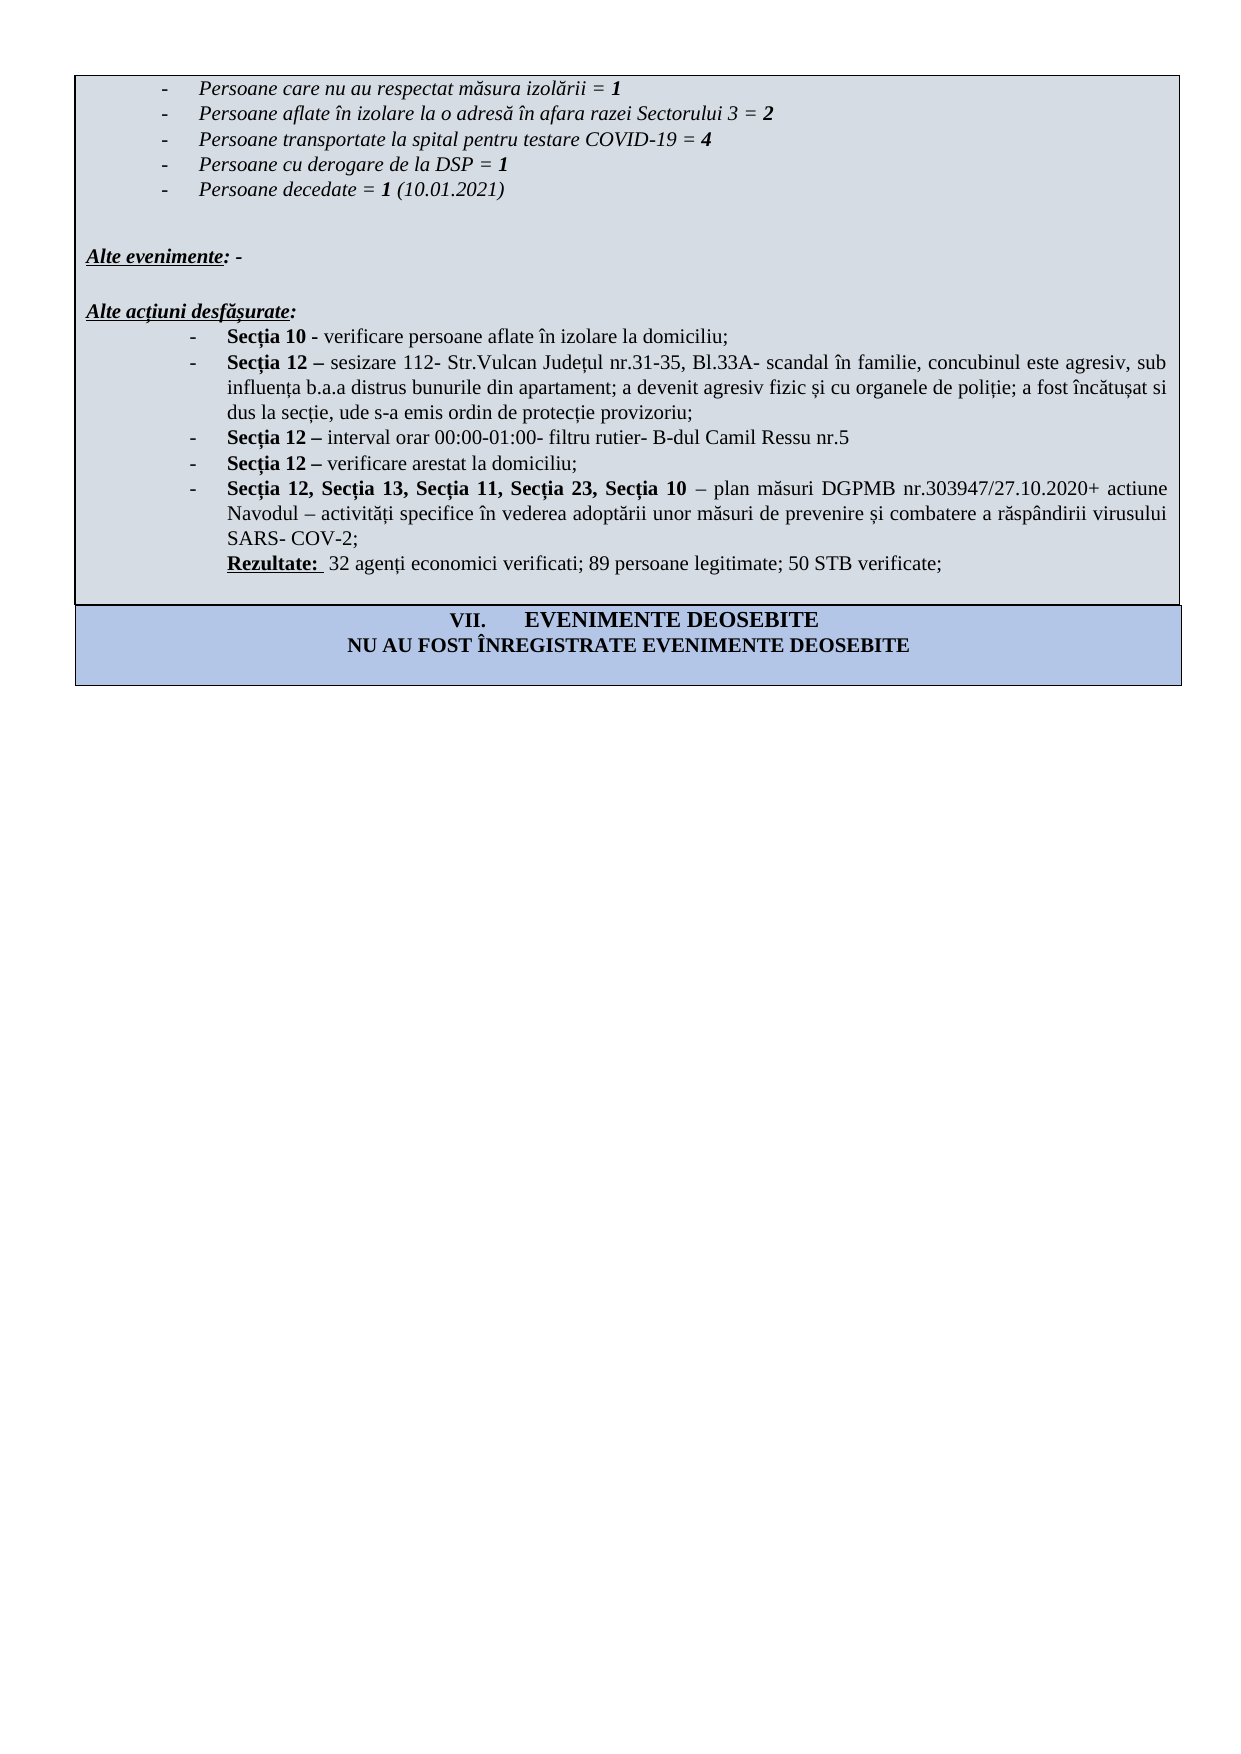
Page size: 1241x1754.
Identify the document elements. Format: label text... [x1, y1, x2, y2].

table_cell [76, 76, 1179, 604]
table_header EVENIMENTE DEOSEBITE NU AU FOST ÎNREGISTRATE EVENIMENTE DEOSEBITE [76, 606, 1181, 685]
